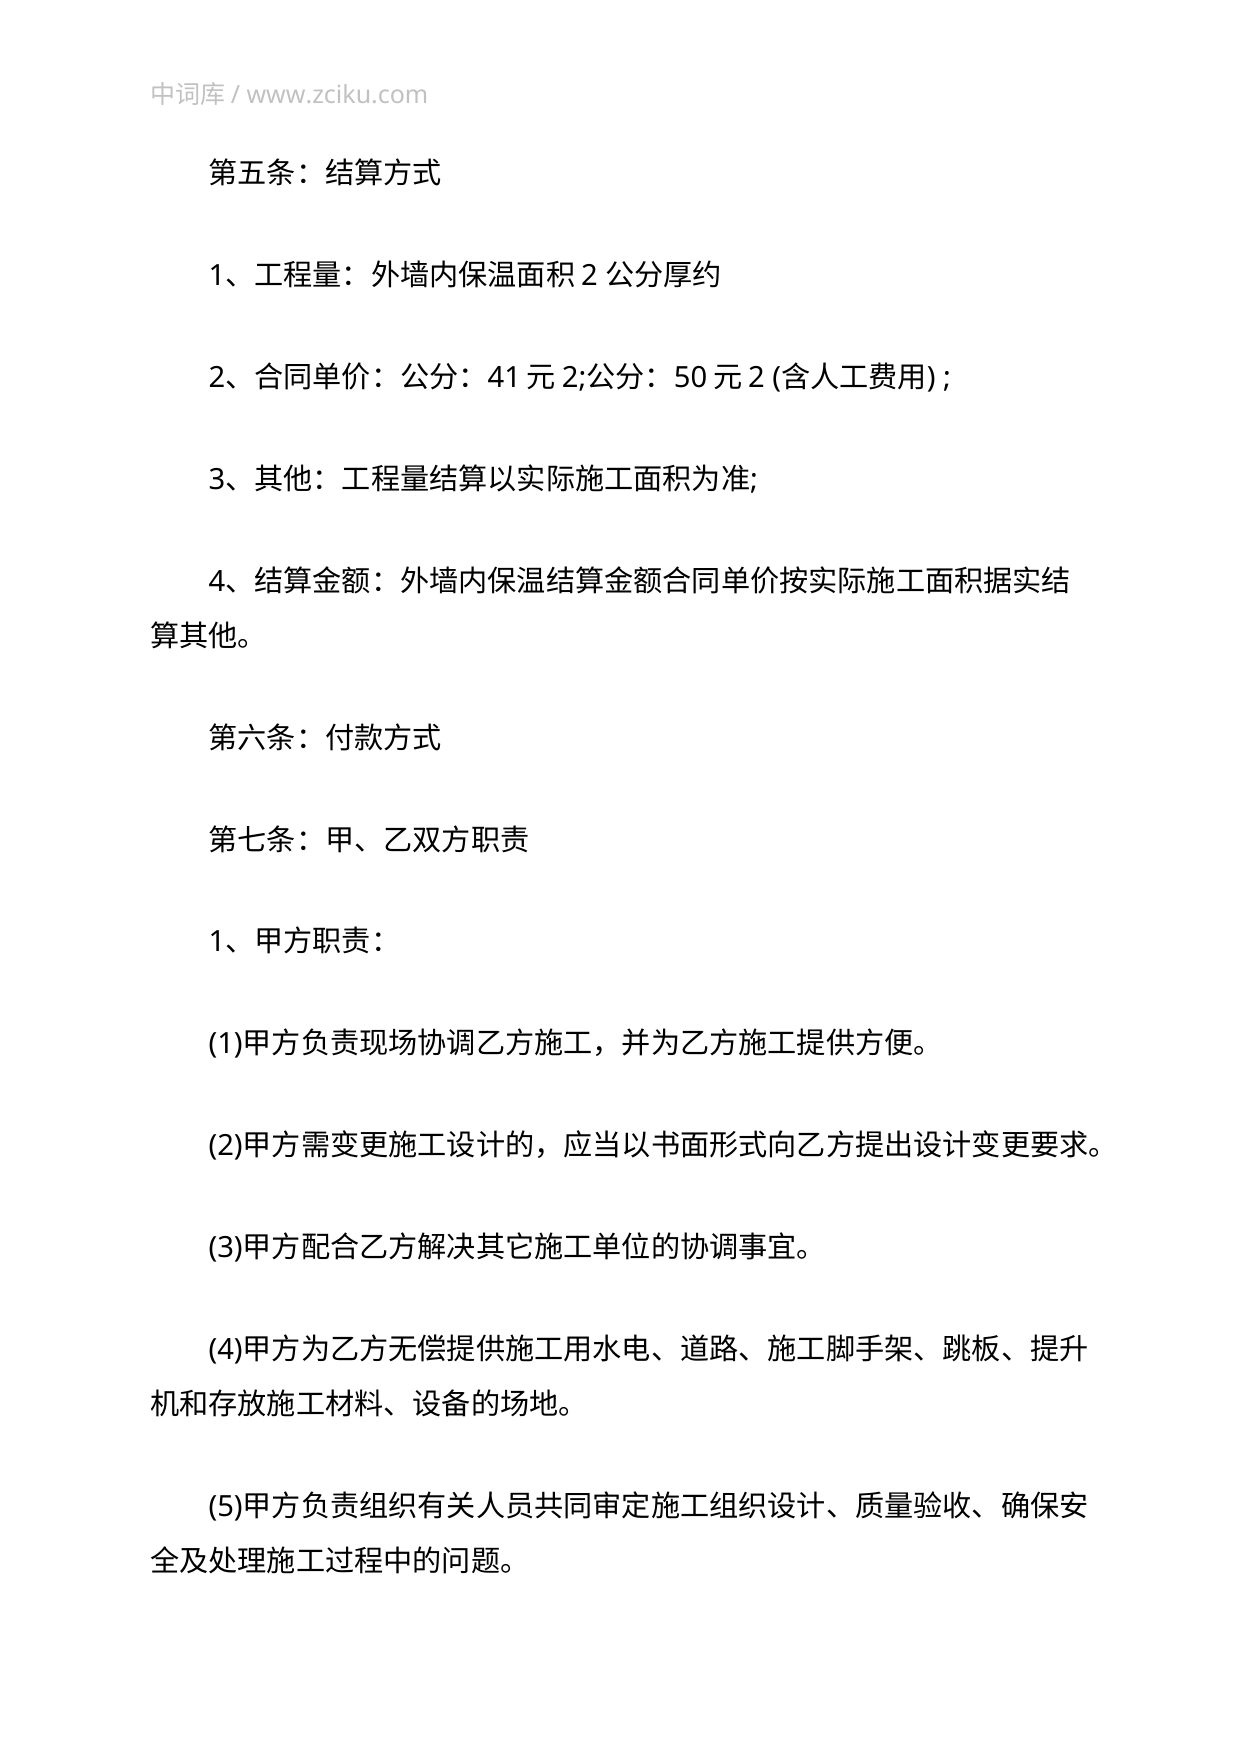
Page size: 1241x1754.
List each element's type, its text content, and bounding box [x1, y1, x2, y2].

text 1、工程量：外墙内保温面积2 公分厚约 [150, 252, 1090, 294]
text 3、其他：工程量结算以实际施工面积为准; [150, 456, 1090, 498]
text 第五条：结算方式 [150, 150, 1090, 192]
text 2、合同单价：公分：41元2;公分：50元2 (含人工费用) ; [150, 354, 1090, 396]
text 4、结算金额：外墙内保温结算金额合同单价按实际施工面积据实结算其他。 [150, 558, 1090, 655]
text (2)甲方需变更施工设计的，应当以书面形式向乙方提出设计变更要求。 [150, 1122, 1090, 1164]
text (1)甲方负责现场协调乙方施工，并为乙方施工提供方便。 [150, 1020, 1090, 1062]
text (5)甲方负责组织有关人员共同审定施工组织设计、质量验收、确保安全及处理施工过程中的问题。 [150, 1483, 1090, 1580]
text 第七条：甲、乙双方职责 [150, 816, 1090, 858]
text (3)甲方配合乙方解决其它施工单位的协调事宜。 [150, 1224, 1090, 1266]
text 第六条：付款方式 [150, 714, 1090, 757]
text 1、甲方职责： [150, 918, 1090, 960]
text (4)甲方为乙方无偿提供施工用水电、道路、施工脚手架、跳板、提升机和存放施工材料、设备的场地。 [150, 1326, 1090, 1423]
